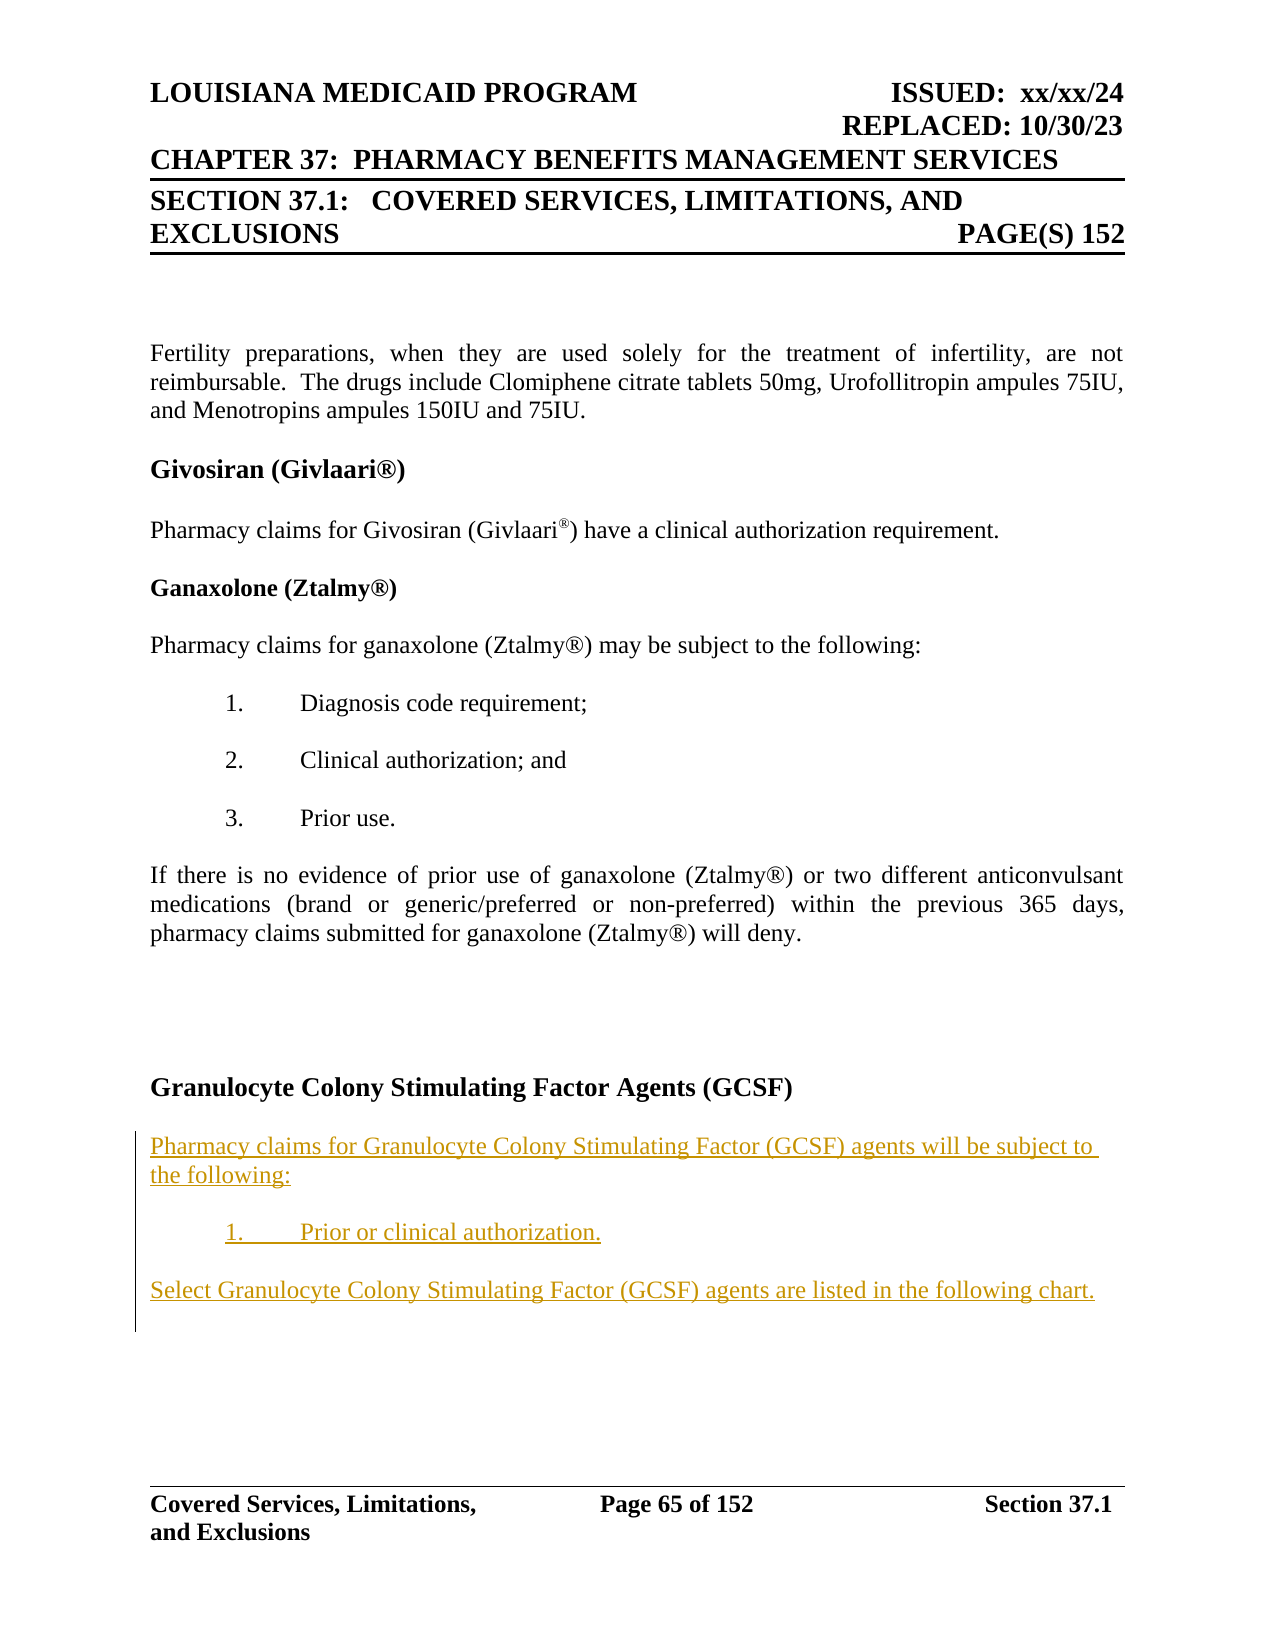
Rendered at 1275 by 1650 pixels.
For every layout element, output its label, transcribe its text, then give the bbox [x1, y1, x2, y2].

list Clinical authorization; and [225, 745, 1125, 774]
text Ganaxolone (Ztalmy®) [150, 573, 1125, 602]
text Pharmacy claims for ganaxolone (Ztalmy®) may be subject to the following: [150, 630, 1125, 659]
text Givosiran (Givlaari®) [150, 453, 1125, 484]
text Granulocyte Colony Stimulating Factor Agents (GCSF) [150, 1071, 1125, 1102]
list Prior use. [225, 803, 1125, 832]
list Diagnosis code requirement; [225, 688, 1125, 717]
text Fertility preparations, when they are used solely for the treatment of infertility, are not reimbursable. The drugs include Clomiphene citrate tablets 50mg, Urofollitropin ampules 75IU, and Menotropins ampules 150IU and 75IU. [150, 338, 1125, 424]
text Pharmacy claims for Givosiran (Givlaari®) have a clinical authorization requirement. [150, 515, 1117, 544]
text If there is no evidence of prior use of ganaxolone (Ztalmy®) or two different anticonvulsant medications (brand or generic/preferred or non-preferred) within the previous 365 days, pharmacy claims submitted for ganaxolone (Ztalmy®) will deny. [150, 860, 1125, 947]
